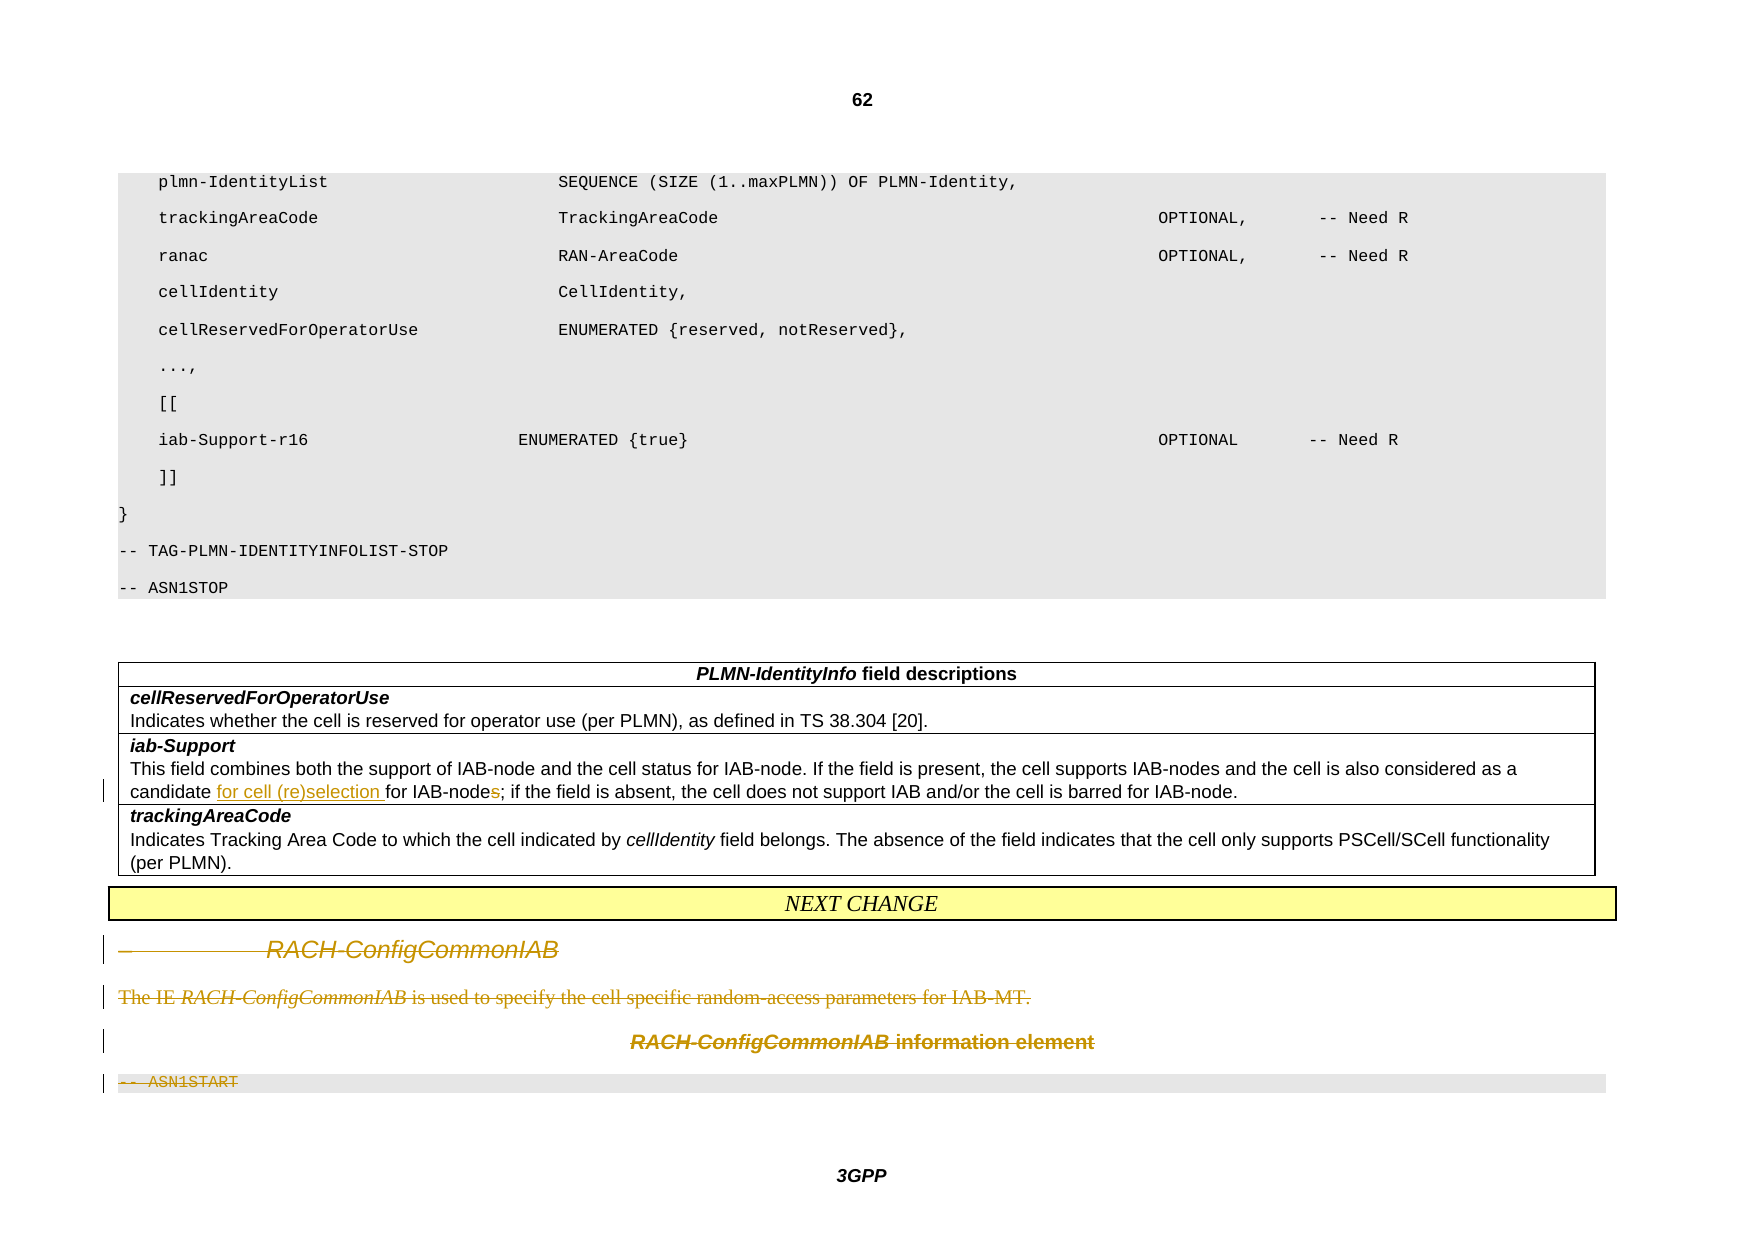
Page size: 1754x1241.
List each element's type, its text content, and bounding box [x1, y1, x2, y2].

text plmn-IdentityList SEQUENCE (SIZE (1..maxPLMN)) OF PLMN-Identity, [118, 173, 1606, 192]
text -- TAG-PLMN-IDENTITYINFOLIST-STOP [118, 543, 1606, 562]
text -- ASN1STOP [118, 580, 1606, 599]
text trackingAreaCode TrackingAreaCode OPTIONAL, -- Need R [118, 210, 1606, 229]
text NEXT CHANGE [110, 888, 1615, 919]
text } [118, 506, 1606, 525]
text ranac RAN-AreaCode OPTIONAL, -- Need R [118, 247, 1606, 266]
table_cell trackingAreaCode Indicates Tracking Area Code to which the cell indicated by cellIdentity field belongs. The absence of the field indicates that the cell only supports PSCell/SCell functionality (per PLMN). [119, 805, 1594, 875]
text ]] [118, 469, 1606, 488]
text iab-Support-r16 ENUMERATED {true} OPTIONAL -- Need R [118, 432, 1606, 451]
text cellIdentity CellIdentity, [118, 284, 1606, 303]
table_cell cellReservedForOperatorUse Indicates whether the cell is reserved for operator use (per PLMN), as defined in TS 38.304 [20]. [119, 687, 1594, 733]
table_header PLMN-IdentityInfo field descriptions [119, 663, 1594, 686]
text cellReservedForOperatorUse ENUMERATED {reserved, notReserved}, [118, 321, 1606, 340]
text ..., [118, 358, 1606, 377]
text [[ [118, 395, 1606, 414]
table_cell iab-Support This field combines both the support of IAB-node and the cell status for IAB-node. If the field is present, the cell supports IAB-nodes and the cell is also considered as a candidate for IAB-node; if the field is absent, the cell does not support IAB and/or the cell is barred for IAB-node. [119, 734, 1594, 804]
